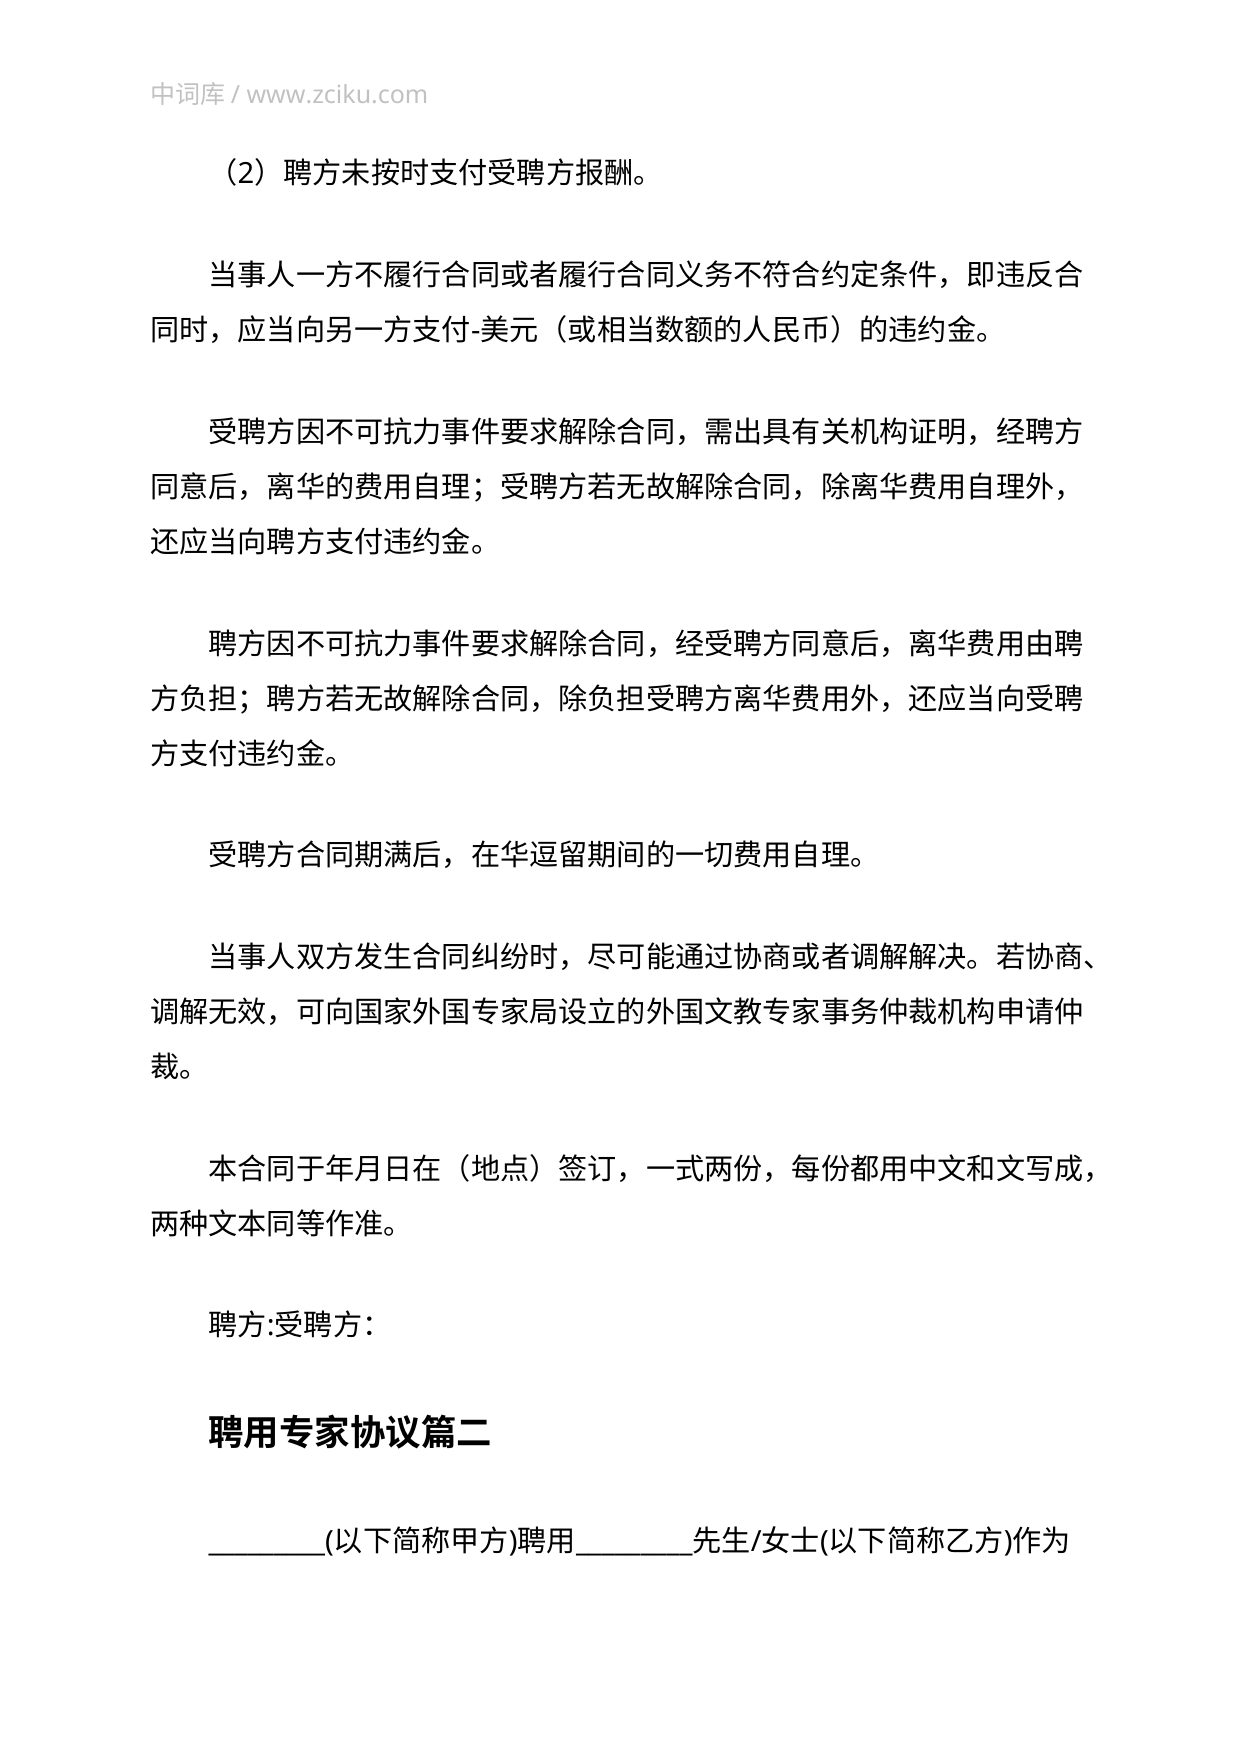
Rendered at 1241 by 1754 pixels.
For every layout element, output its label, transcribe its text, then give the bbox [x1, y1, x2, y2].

text 聘方:受聘方： [150, 1302, 1090, 1344]
text 受聘方合同期满后，在华逗留期间的一切费用自理。 [150, 832, 1090, 874]
text 本合同于年月日在（地点）签订，一式两份，每份都用中文和文写成，两种文本同等作准。 [150, 1145, 1090, 1242]
text 聘方因不可抗力事件要求解除合同，经受聘方同意后，离华费用由聘方负担；聘方若无故解除合同，除负担受聘方离华费用外，还应当向受聘方支付违约金。 [150, 620, 1090, 772]
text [150, 1517, 1090, 1560]
text 聘用专家协议篇二 [150, 1404, 1090, 1455]
text 当事人双方发生合同纠纷时，尽可能通过协商或者调解解决。若协商、调解无效，可向国家外国专家局设立的外国文教专家事务仲裁机构申请仲裁。 [150, 934, 1090, 1086]
text （2）聘方未按时支付受聘方报酬。 [150, 150, 1090, 192]
text 受聘方因不可抗力事件要求解除合同，需出具有关机构证明，经聘方同意后，离华的费用自理；受聘方若无故解除合同，除离华费用自理外，还应当向聘方支付违约金。 [150, 409, 1090, 561]
text 当事人一方不履行合同或者履行合同义务不符合约定条件，即违反合同时，应当向另一方支付-美元（或相当数额的人民币）的违约金。 [150, 252, 1090, 349]
